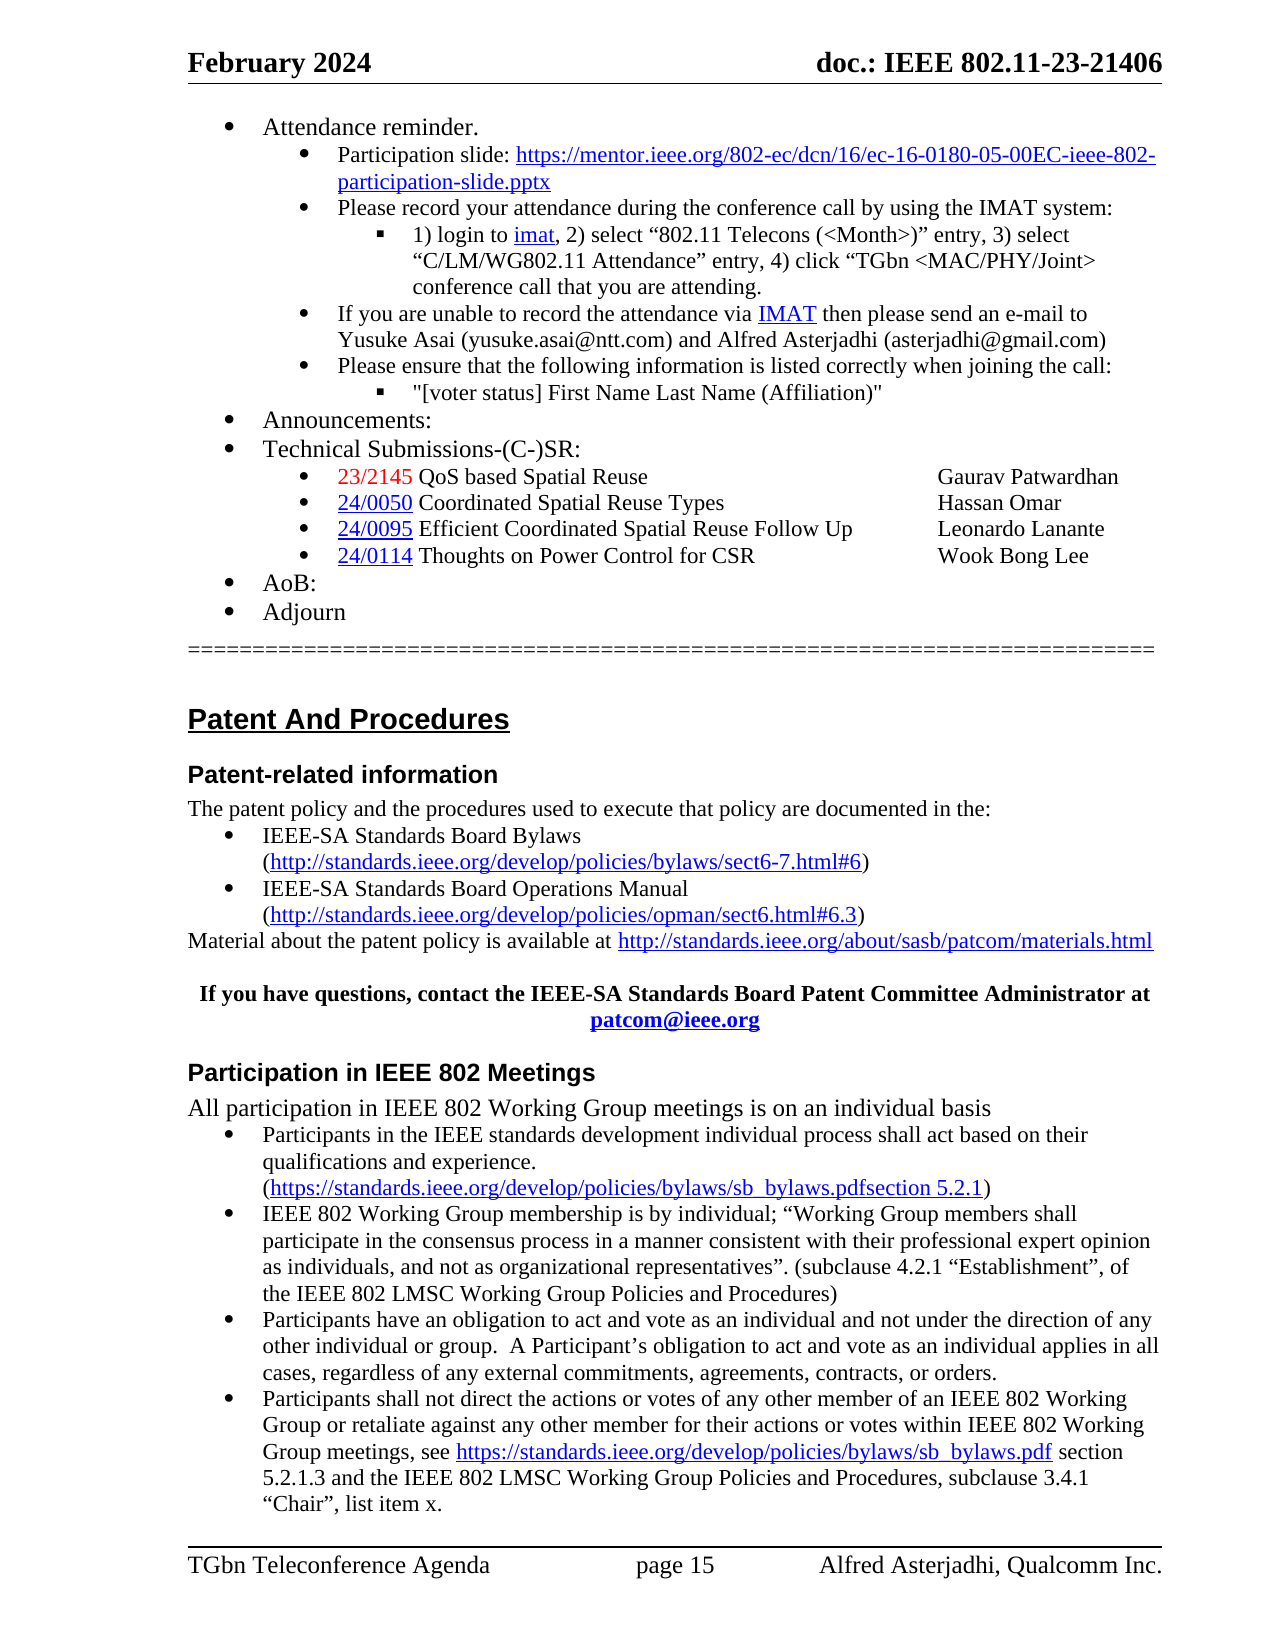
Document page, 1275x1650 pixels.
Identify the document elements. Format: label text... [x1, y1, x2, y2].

list IEEE-SA Standards Board Operations Manual (http://standards.ieee.org/develop/policies/opman/sect6.html#6.3) [225, 874, 1162, 927]
list Attendance reminder. [225, 112, 1162, 141]
subtitle Patent-related information [187, 761, 1162, 789]
list Participation slide: https://mentor.ieee.org/802-ec/dcn/16/ec-16-0180-05-00EC-ieee-802-participation-slide.pptx [300, 141, 1162, 194]
subtitle Participation in IEEE 802 Meetings [187, 1058, 1162, 1086]
list IEEE-SA Standards Board Bylaws [225, 822, 1162, 848]
text All participation in IEEE 802 Working Group meetings is on an individual basis [187, 1093, 1162, 1121]
text Material about the patent policy is available at http://standards.ieee.org/about/sasb/patcom/materials.html [187, 927, 1162, 954]
list If you are unable to record the attendance via IMAT then please send an e-mail to Yusuke Asai (yusuke.asai@ntt.com) and Alfred Asterjadhi (asterjadhi@gmail.com) [300, 300, 1162, 352]
list Participants shall not direct the actions or votes of any other member of an IEEE 802 Working Group or retaliate against any other member for their actions or votes within IEEE 802 Working Group meetings, see https://standards.ieee.org/develop/policies/bylaws/sb_bylaws.pdf section 5.2.1.3 and the IEEE 802 LMSC Working Group Policies and Procedures, subclause 3.4.1 “Chair”, list item x. [225, 1385, 1162, 1517]
list Announcements: [225, 405, 1162, 434]
list 23/2145 QoS based Spatial Reuse Gaurav Patwardhan [300, 463, 1162, 489]
list 24/0114 Thoughts on Power Control for CSR Wook Bong Lee [300, 542, 1162, 568]
text If you have questions, contact the IEEE-SA Standards Board Patent Committee Administrator at patcom@ieee.org [187, 980, 1162, 1033]
text =========================================================================== [187, 636, 1162, 662]
subtitle Patent And Procedures [187, 702, 1162, 736]
list 24/0095 Efficient Coordinated Spatial Reuse Follow Up Leonardo Lanante [300, 515, 1162, 542]
list Participants in the IEEE standards development individual process shall act based on their qualifications and experience. (https://standards.ieee.org/develop/policies/bylaws/sb_bylaws.pdfsection 5.2.1) [225, 1121, 1162, 1201]
list Please ensure that the following information is listed correctly when joining the call: [300, 352, 1162, 379]
list Technical Submissions-(C-)SR: [225, 434, 1162, 463]
list AoB: [225, 568, 1162, 597]
list Participants have an obligation to act and vote as an individual and not under the direction of any other individual or group. A Participant’s obligation to act and vote as an individual applies in all cases, regardless of any external commitments, agreements, contracts, or orders. [225, 1306, 1162, 1385]
list IEEE 802 Working Group membership is by individual; “Working Group members shall participate in the consensus process in a manner consistent with their professional expert opinion as individuals, and not as organizational representatives”. (subclause 4.2.1 “Establishment”, of the IEEE 802 LMSC Working Group Policies and Procedures) [225, 1201, 1162, 1306]
list 1) login to imat, 2) select “802.11 Telecons (<Month>)” entry, 3) select “C/LM/WG802.11 Attendance” entry, 4) click “TGbn <MAC/PHY/Joint> conference call that you are attending. [375, 221, 1162, 300]
list Adjourn [225, 597, 1162, 626]
list 24/0050 Coordinated Spatial Reuse Types Hassan Omar [300, 489, 1162, 515]
list "[voter status] First Name Last Name (Affiliation)" [375, 379, 1162, 405]
text The patent policy and the procedures used to execute that policy are documented in the: [187, 796, 1162, 822]
list (http://standards.ieee.org/develop/policies/bylaws/sect6-7.html#6) [262, 848, 1162, 874]
list Please record your attendance during the conference call by using the IMAT system: [300, 194, 1162, 221]
